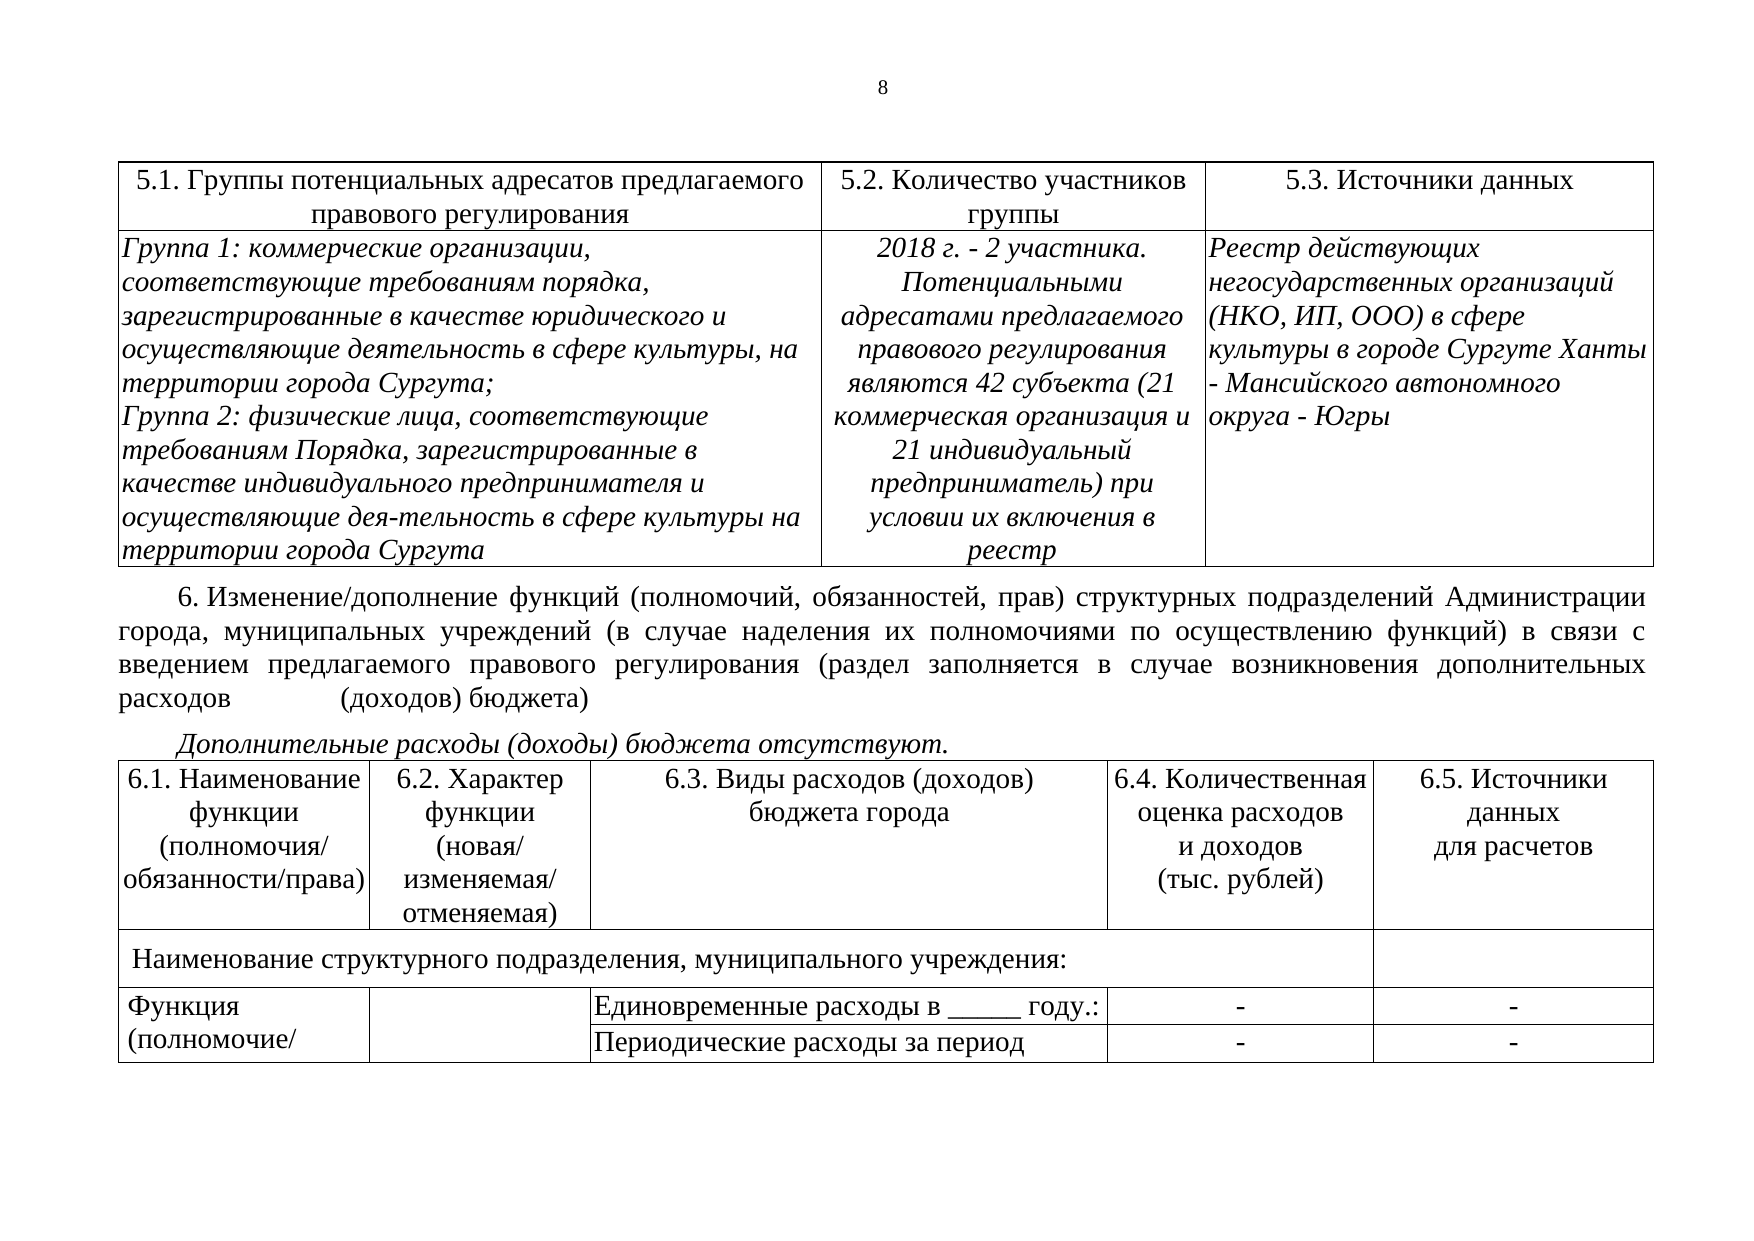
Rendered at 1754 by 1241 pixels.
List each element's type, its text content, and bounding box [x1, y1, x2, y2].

table_header 5.1. Группы потенциальных адресатов предлагаемого правового регулирования [119, 163, 821, 229]
table_header 6.1. Наименование функции (полномочия/ обязанности/права) [119, 761, 369, 928]
table_cell [1374, 930, 1653, 987]
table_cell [591, 1025, 1107, 1062]
table_header 6.3. Виды расходов (доходов) бюджета города [591, 761, 1107, 928]
table_header 5.3. Источники данных [1206, 163, 1653, 229]
table_cell Реестр действующих негосударственных организаций (НКО, ИП, ООО) в сфере культуры в городе Сургуте Ханты - Мансийского автономного округа - Югры [1206, 231, 1653, 566]
table_cell Функция (полномочие/ обязанность/ право) 1.1 [119, 988, 369, 1062]
table_cell Единовременные расходы в _____ году.: [591, 988, 1107, 1023]
table_cell - [1108, 1025, 1373, 1062]
table_header 5.2. Количество участников группы [822, 163, 1205, 229]
text 6. Изменение/дополнение функций (полномочий, обязанностей, прав) структурных подразделений Администрации города, муниципальных учреждений (в случае наделения их полномочиями по осуществлению функций) в связи с введением предлагаемого правового регулирования (раздел заполняется в случае возникновения дополнительных расходов (доходов) бюджета) [118, 579, 1648, 714]
table_cell [370, 988, 590, 1062]
table_cell Наименование структурного подразделения, муниципального учреждения: [119, 930, 1373, 987]
table_cell - [1374, 1025, 1653, 1062]
text Дополнительные расходы (доходы) бюджета отсутствуют. [118, 726, 1648, 760]
table_cell Группа 1: коммерческие организации, соответствующие требованиям порядка, зарегистрированные в качестве юридического и осуществляющие деятельность в сфере культуры, на территории города Сургута; Группа 2: физические лица, соответствующие требованиям Порядка, зарегистрированные в качестве индивидуального предпринимателя и осуществляющие дея-тельность в сфере культуры на территории города Сургута [119, 231, 821, 566]
table_header 6.5. Источники данных для расчетов [1374, 761, 1653, 928]
table_header 6.2. Характер функции (новая/ изменяемая/ отменяемая) [370, 761, 590, 928]
table_cell - [1108, 988, 1373, 1023]
table_cell - [1374, 988, 1653, 1023]
table_header 6.4. Количественная оценка расходов и доходов (тыс. рублей) [1108, 761, 1373, 928]
table_cell 2018 г. - 2 участника. Потенциальными адресатами предлагаемого правового регулирования являются 42 субъекта (21 коммерческая организация и 21 индивидуальный предприниматель) при условии их включения в реестр [822, 231, 1205, 566]
